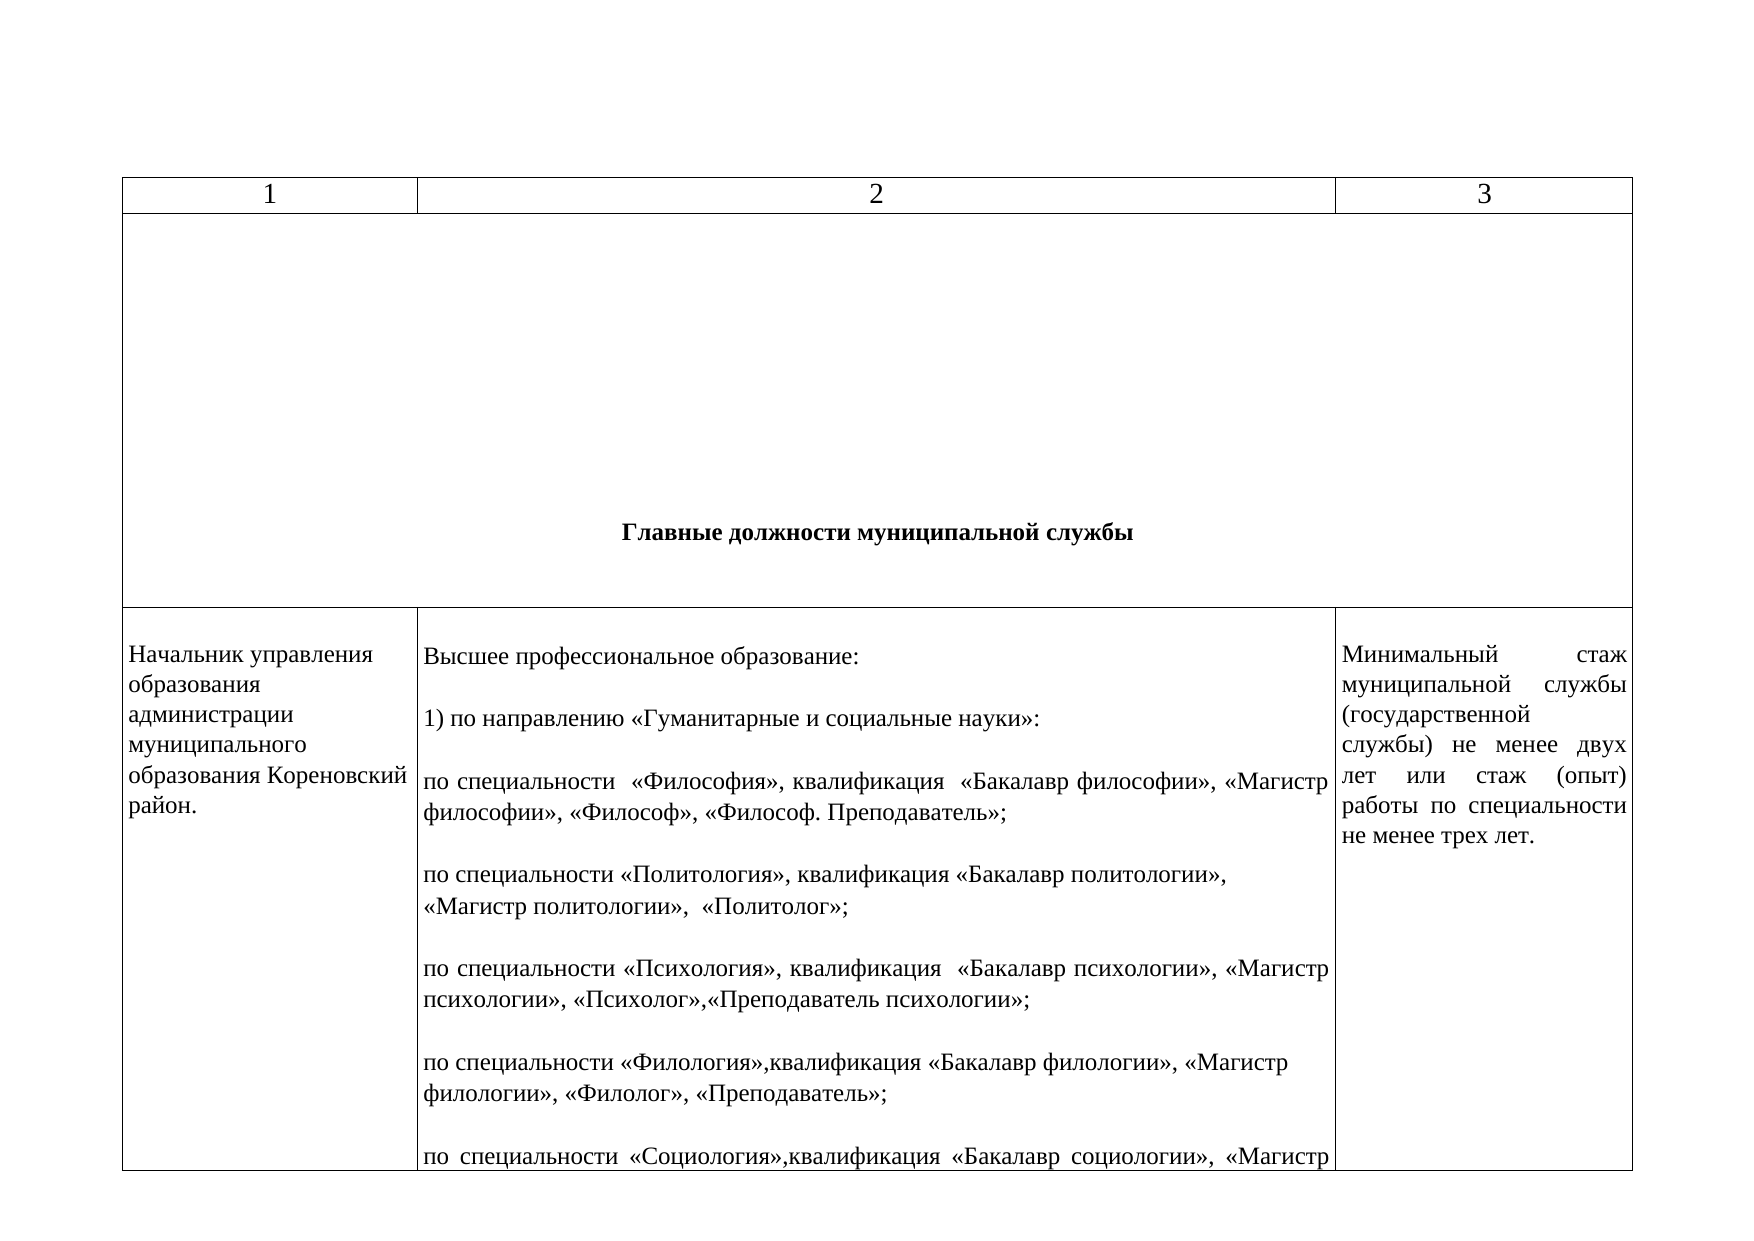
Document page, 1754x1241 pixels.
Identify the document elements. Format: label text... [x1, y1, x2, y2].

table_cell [418, 608, 1335, 1170]
table_header 2 [418, 178, 1335, 213]
table_cell Главные должности муниципальной службы [123, 214, 1632, 607]
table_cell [1336, 608, 1632, 1170]
table_header 1 [123, 178, 417, 213]
table_header 3 [1336, 178, 1632, 213]
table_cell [123, 608, 417, 1170]
